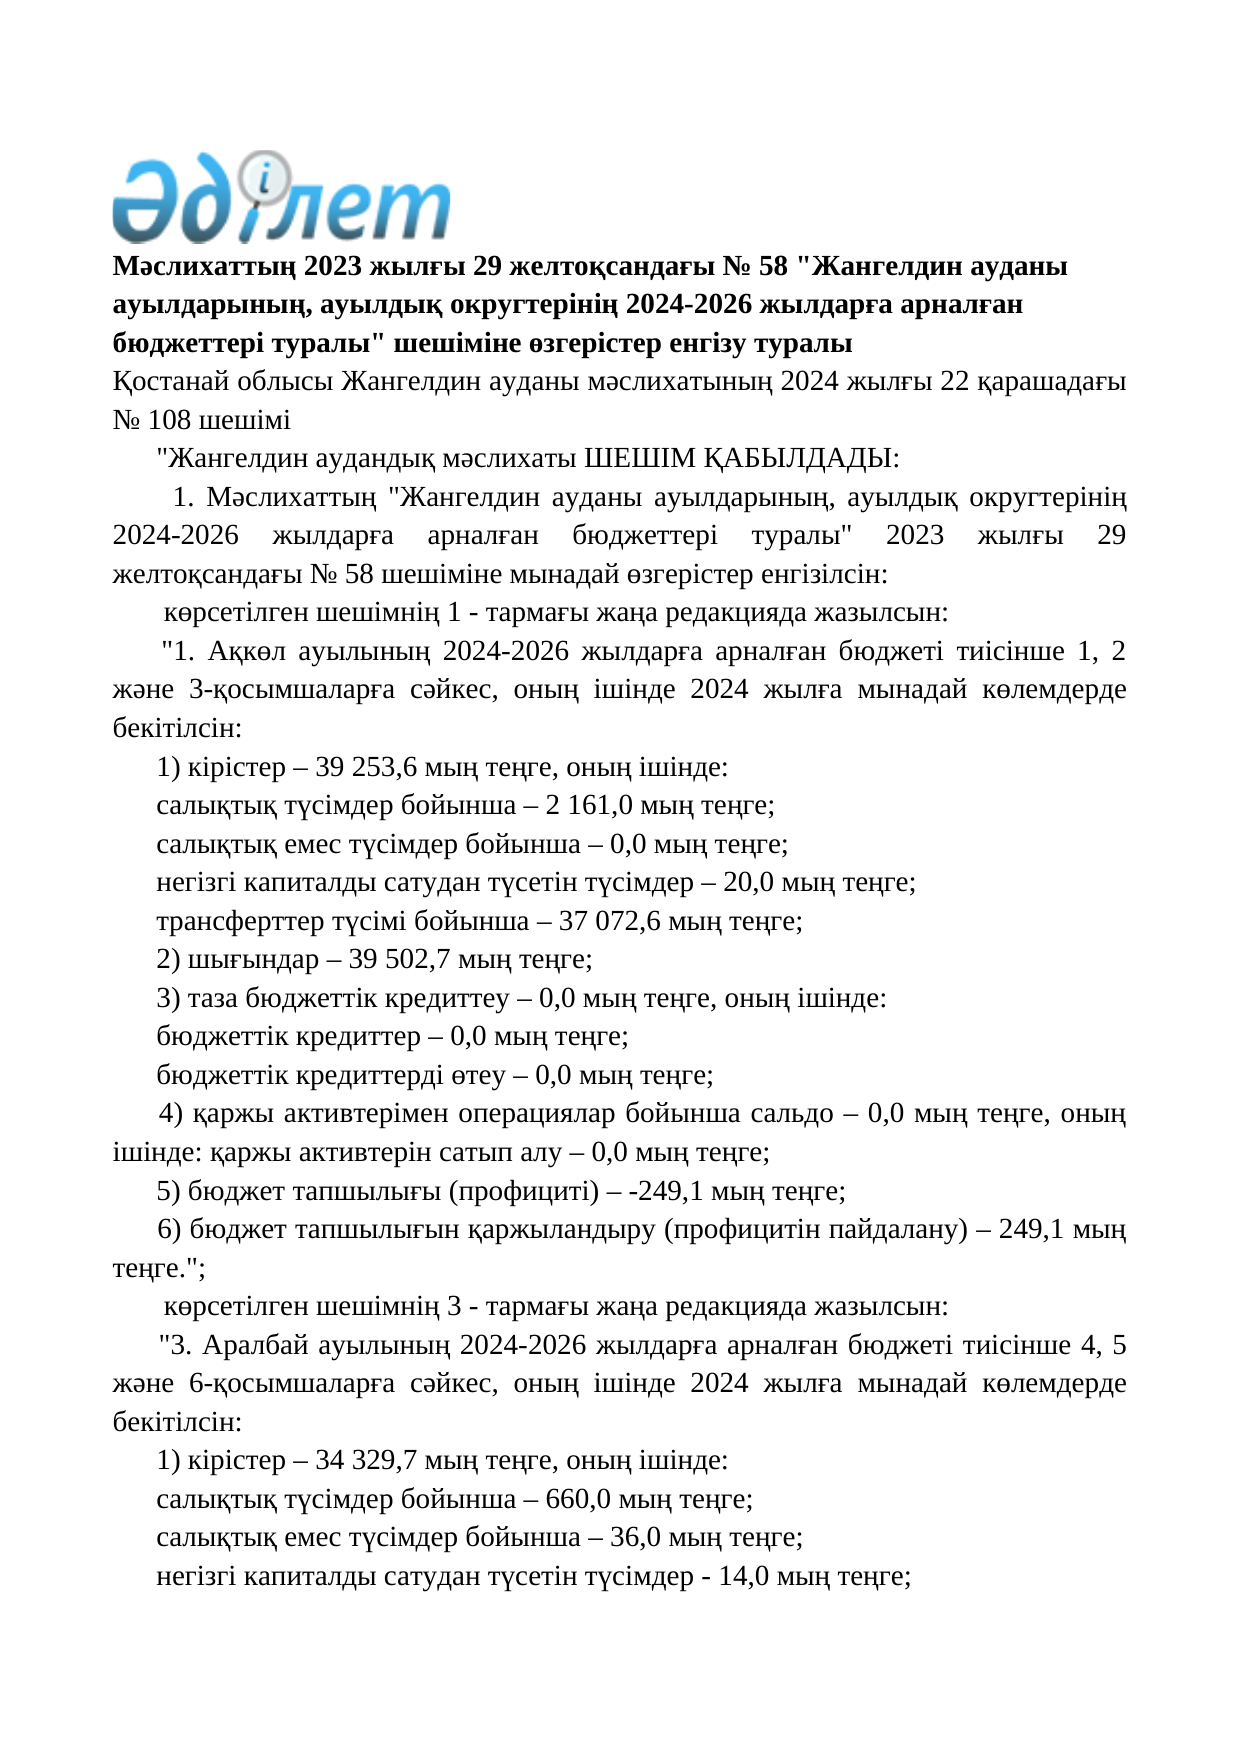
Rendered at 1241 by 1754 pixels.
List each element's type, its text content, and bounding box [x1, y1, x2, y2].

text көрсетілген шешімнің 1 - тармағы жаңа редакцияда жазылсын: [112, 594, 1128, 628]
text салықтық емес түсімдер бойынша – 36,0 мың теңге; [112, 1519, 1128, 1553]
text салықтық түсімдер бойынша – 2 161,0 мың теңге; [112, 787, 1128, 821]
text "Жангелдин аудандық мәслихаты ШЕШІМ ҚАБЫЛДАДЫ: [112, 440, 1128, 474]
text 2) шығындар – 39 502,7 мың теңге; [112, 941, 1128, 975]
text негізгі капиталды сатудан түсетін түсімдер - 14,0 мың теңге; [112, 1558, 1128, 1592]
text бюджеттік кредиттер – 0,0 мың теңге; [112, 1018, 1128, 1052]
text 3) таза бюджеттiк кредиттеу – 0,0 мың теңге, оның iшiнде: [112, 980, 1128, 1013]
text 1) кірістер – 34 329,7 мың теңге, оның iшiнде: [112, 1442, 1128, 1476]
text 4) қаржы активтерімен операциялар бойынша сальдо – 0,0 мың теңге, оның ішінде: қаржы активтерін сатып алу – 0,0 мың теңге; [112, 1096, 1128, 1168]
text "3. Аралбай ауылының 2024-2026 жылдарға арналған бюджеті тиісінше 4, 5 және 6-қосымшаларға сәйкес, оның ішінде 2024 жылға мынадай көлемдерде бекітілсін: [112, 1327, 1128, 1437]
text 1. Мәслихаттың "Жангелдин ауданы ауылдарының, ауылдық округтерінің 2024-2026 жылдарға арналған бюджеттері туралы" 2023 жылғы 29 желтоқсандағы № 58 шешіміне мынадай өзгерістер енгізілсін: [112, 479, 1128, 589]
text 5) бюджет тапшылығы (профициті) – -249,1 мың теңге; [112, 1173, 1128, 1206]
text салықтық емес түсімдер бойынша – 0,0 мың теңге; [112, 826, 1128, 859]
text бюджеттік кредиттерді өтеу – 0,0 мың теңге; [112, 1057, 1128, 1091]
text Мәслихаттың 2023 жылғы 29 желтоқсандағы № 58 "Жангелдин ауданы ауылдарының, ауылдық округтерінің 2024-2026 жылдарға арналған бюджеттері туралы" шешіміне өзгерістер енгізу туралы [112, 248, 1128, 358]
text 1) кірістер – 39 253,6 мың теңге, оның iшiнде: [112, 749, 1128, 782]
text көрсетілген шешімнің 3 - тармағы жаңа редакцияда жазылсын: [112, 1288, 1128, 1322]
text салықтық түсімдер бойынша – 660,0 мың теңге; [112, 1481, 1128, 1514]
text "1. Ақкөл ауылының 2024-2026 жылдарға арналған бюджеті тиісінше 1, 2 және 3-қосымшаларға сәйкес, оның ішінде 2024 жылға мынадай көлемдерде бекітілсін: [112, 633, 1128, 744]
text Қостанай облысы Жангелдин ауданы мәслихатының 2024 жылғы 22 қарашадағы № 108 шешімі [112, 363, 1128, 435]
text 6) бюджет тапшылығын қаржыландыру (профицитін пайдалану) – 249,1 мың теңге."; [112, 1211, 1128, 1283]
picture [112, 150, 451, 244]
text трансферттер түсімі бойынша – 37 072,6 мың теңге; [112, 903, 1128, 936]
text негізгі капиталды сатудан түсетін түсімдер – 20,0 мың теңге; [112, 864, 1128, 898]
